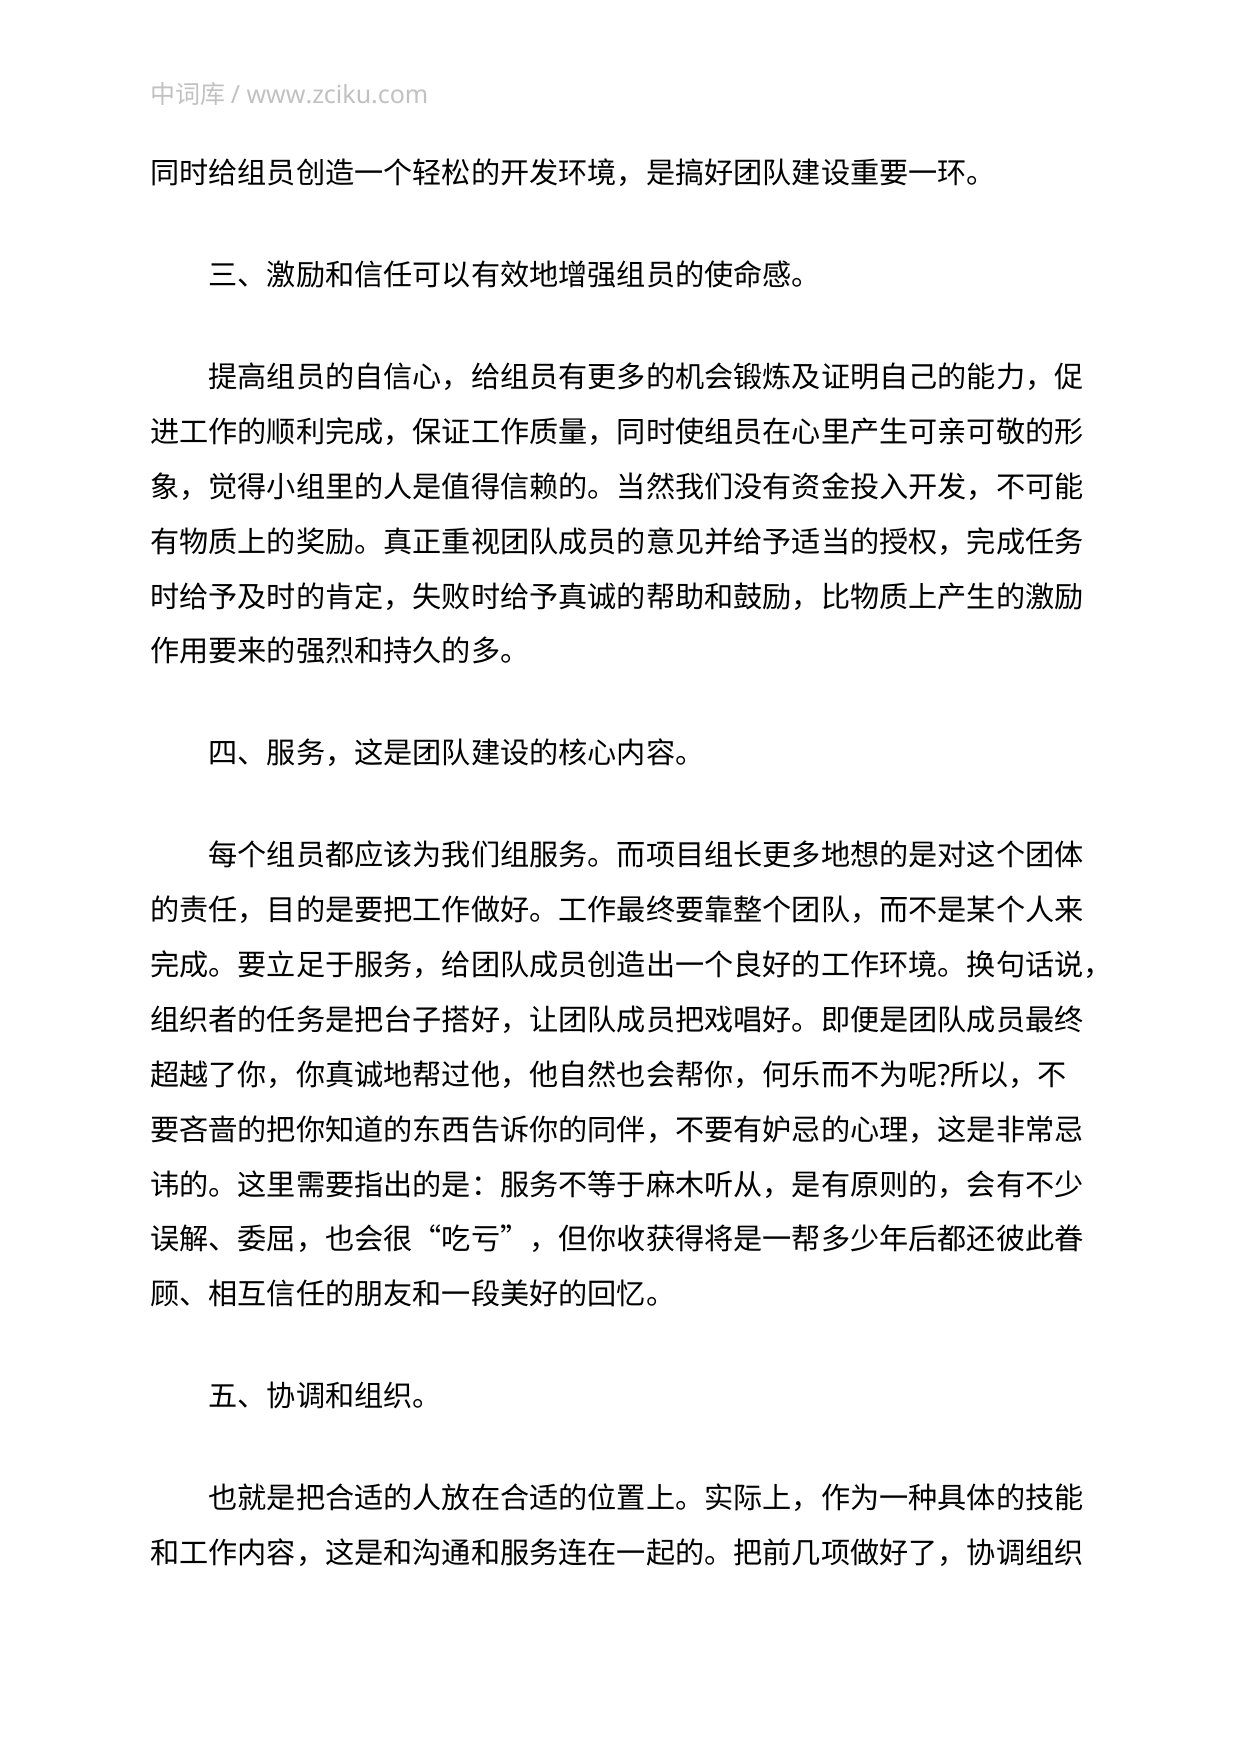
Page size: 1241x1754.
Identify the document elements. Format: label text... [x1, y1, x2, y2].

text 三、激励和信任可以有效地增强组员的使命感。 [150, 252, 1090, 294]
text 四、服务，这是团队建设的核心内容。 [150, 730, 1090, 772]
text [150, 1474, 1090, 1572]
text 提高组员的自信心，给组员有更多的机会锻炼及证明自己的能力，促进工作的顺利完成，保证工作质量，同时使组员在心里产生可亲可敬的形象，觉得小组里的人是值得信赖的。当然我们没有资金投入开发，不可能有物质上的奖励。真正重视团队成员的意见并给予适当的授权，完成任务时给予及时的肯定，失败时给予真诚的帮助和鼓励，比物质上产生的激励作用要来的强烈和持久的多。 [150, 353, 1090, 670]
text 每个组员都应该为我们组服务。而项目组长更多地想的是对这个团体的责任，目的是要把工作做好。工作最终要靠整个团队，而不是某个人来完成。要立足于服务，给团队成员创造出一个良好的工作环境。换句话说，组织者的任务是把台子搭好，让团队成员把戏唱好。即便是团队成员最终超越了你，你真诚地帮过他，他自然也会帮你，何乐而不为呢?所以，不要吝啬的把你知道的东西告诉你的同伴，不要有妒忌的心理，这是非常忌讳的。这里需要指出的是：服务不等于麻木听从，是有原则的，会有不少误解、委屈，也会很“吃亏”，但你收获得将是一帮多少年后都还彼此眷顾、相互信任的朋友和一段美好的回忆。 [150, 832, 1090, 1313]
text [150, 150, 1090, 192]
text 五、协调和组织。 [150, 1373, 1090, 1415]
